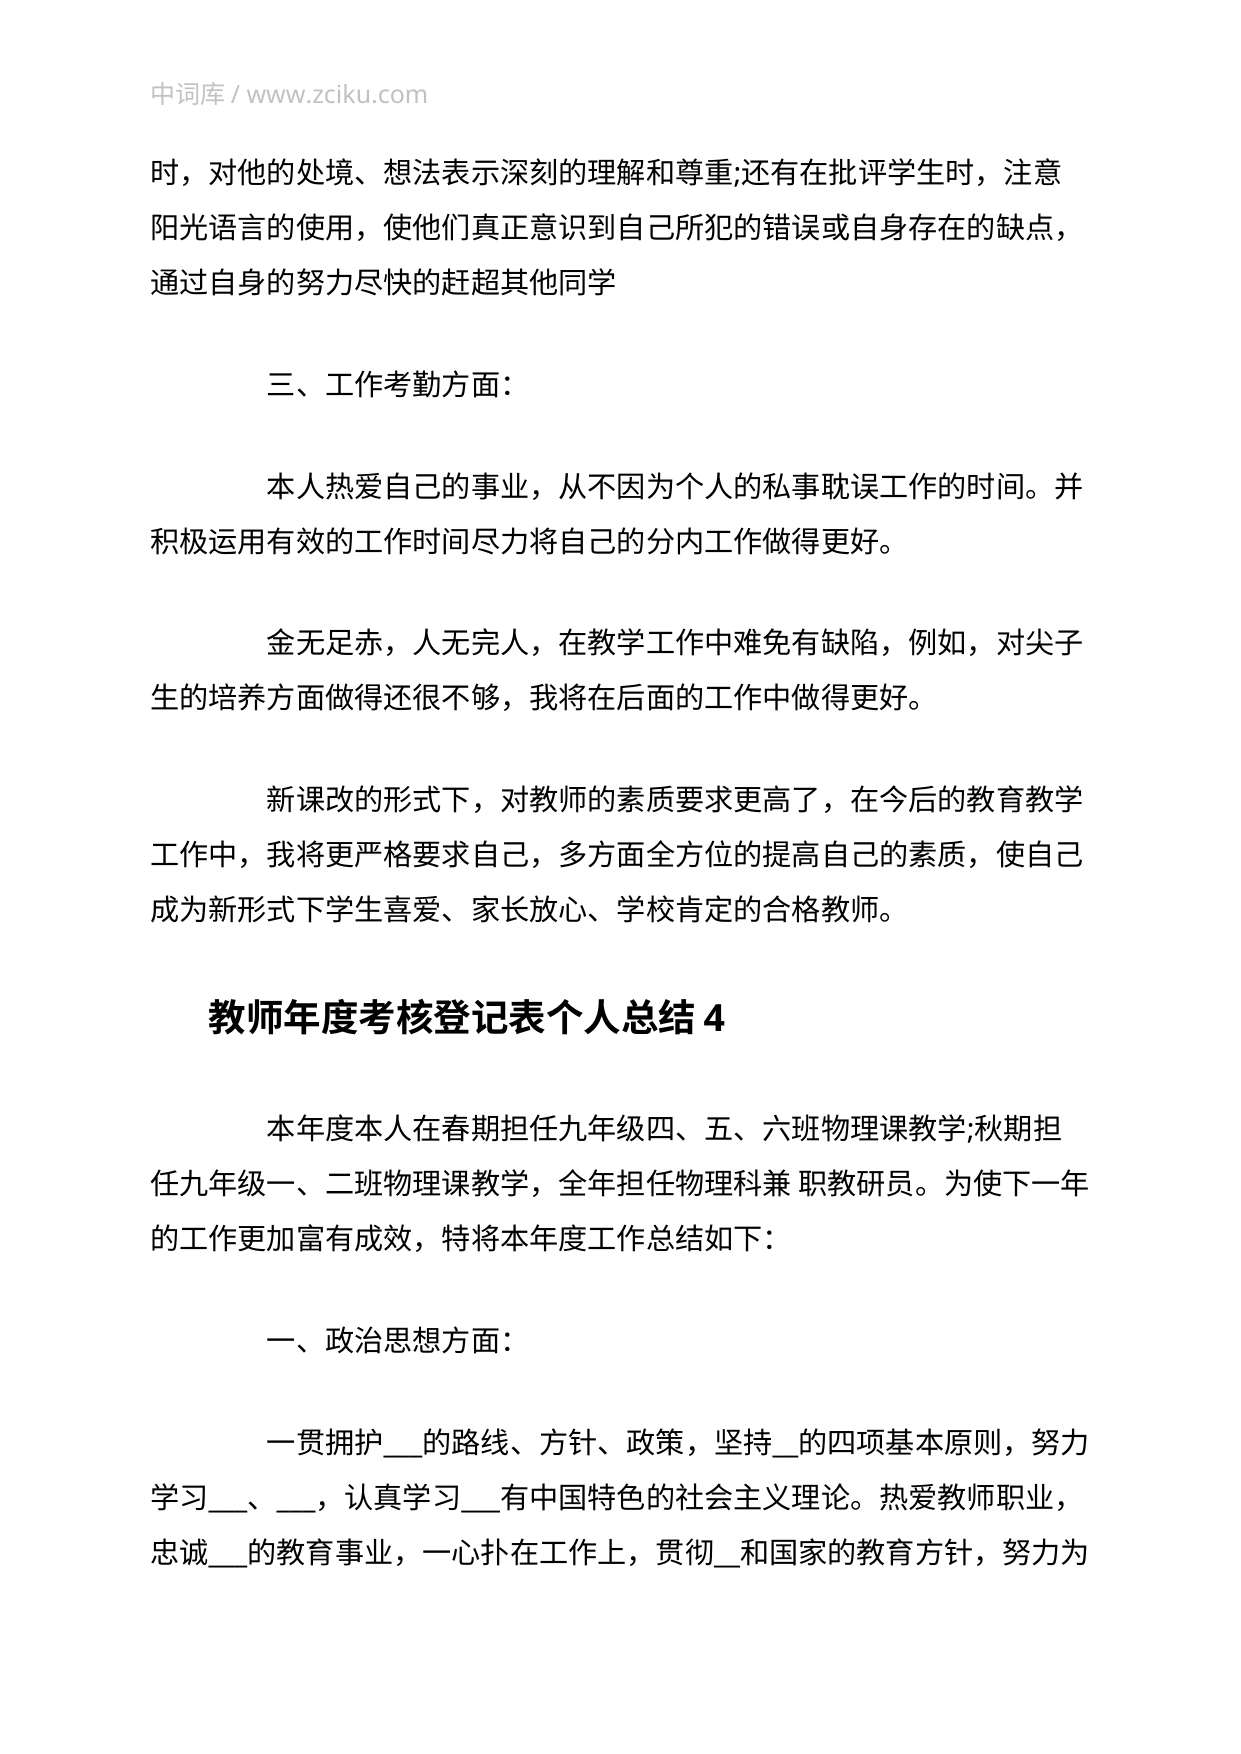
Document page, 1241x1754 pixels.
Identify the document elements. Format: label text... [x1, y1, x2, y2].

text 本年度本人在春期担任九年级四、五、六班物理课教学;秋期担任九年级一、二班物理课教学，全年担任物理科兼 职教研员。为使下一年的工作更加富有成效，特将本年度工作总结如下： [150, 1106, 1090, 1258]
text 教师年度考核登记表个人总结4 [150, 988, 1090, 1043]
text 本人热爱自己的事业，从不因为个人的私事耽误工作的时间。并积极运用有效的工作时间尽力将自己的分内工作做得更好。 [150, 463, 1090, 561]
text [150, 1419, 1090, 1572]
text 新课改的形式下，对教师的素质要求更高了，在今后的教育教学工作中，我将更严格要求自己，多方面全方位的提高自己的素质，使自己成为新形式下学生喜爱、家长放心、学校肯定的合格教师。 [150, 777, 1090, 929]
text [150, 150, 1090, 302]
text 三、工作考勤方面： [150, 362, 1090, 404]
text 金无足赤，人无完人，在教学工作中难免有缺陷，例如，对尖子生的培养方面做得还很不够，我将在后面的工作中做得更好。 [150, 620, 1090, 717]
text 一、政治思想方面： [150, 1318, 1090, 1360]
